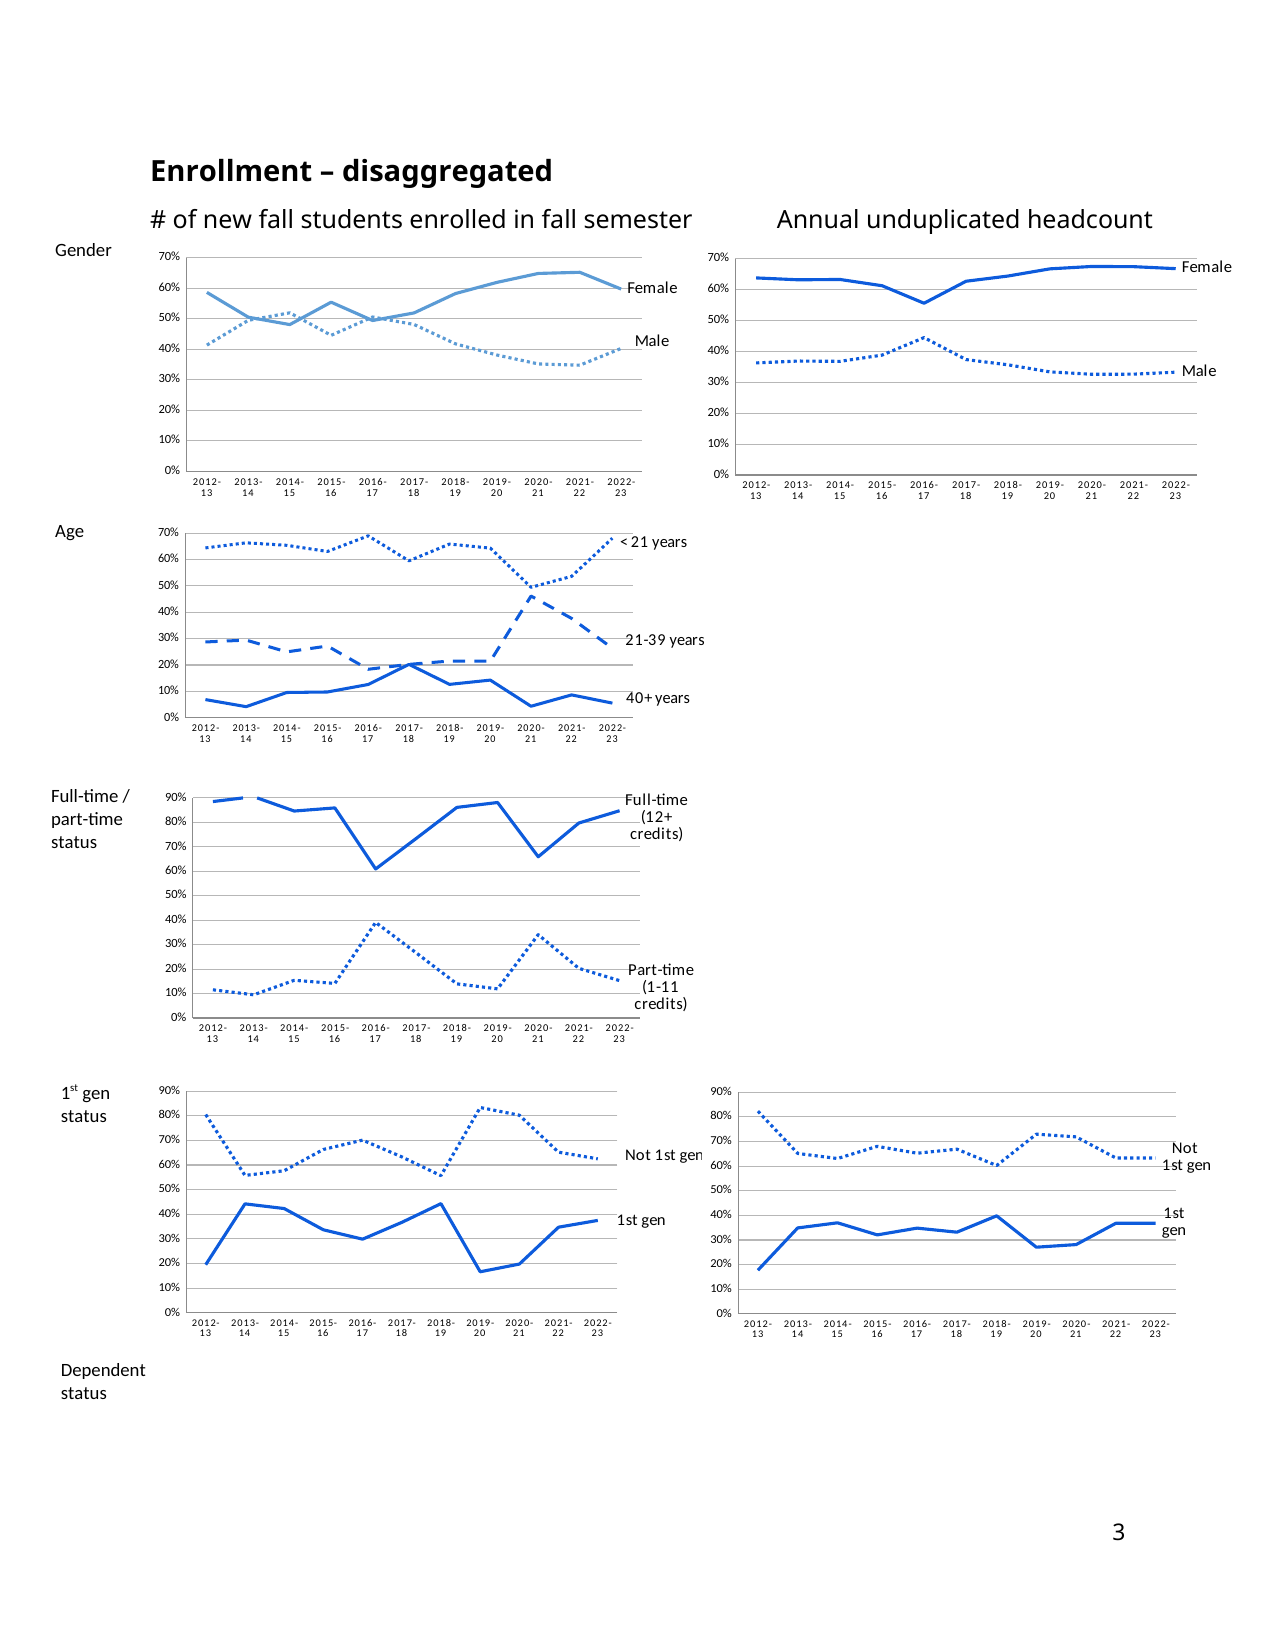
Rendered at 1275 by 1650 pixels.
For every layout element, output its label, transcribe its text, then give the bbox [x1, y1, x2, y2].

subtitle # of new fall students enrolled in fall semester Annual unduplicated headcount [150, 202, 1200, 236]
subtitle Enrollment – disaggregated [150, 150, 1125, 190]
